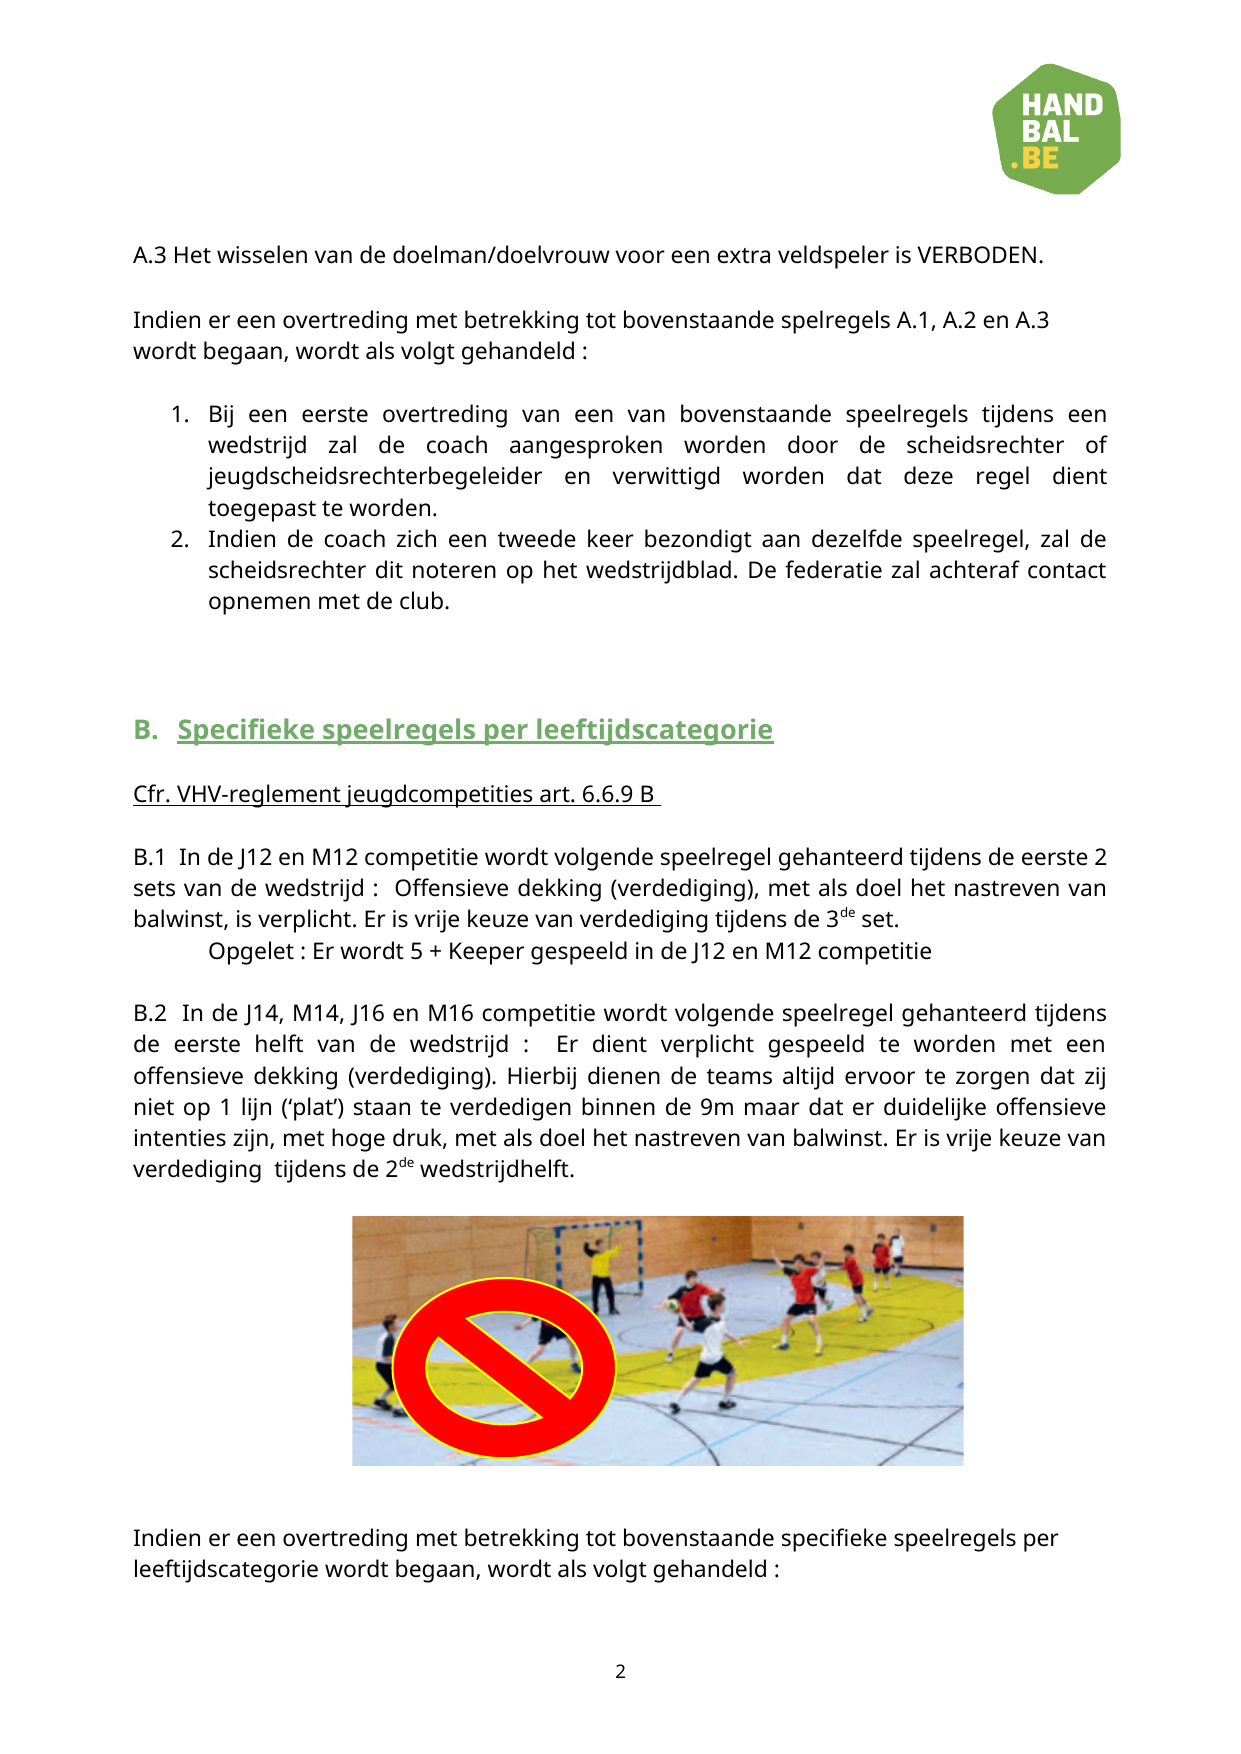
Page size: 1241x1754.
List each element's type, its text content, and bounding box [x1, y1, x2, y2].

list Bij een eerste overtreding van een van bovenstaande speelregels tijdens een wedstrijd zal de coach aangesproken worden door de scheidsrechter of jeugdscheidsrechterbegeleider en verwittigd worden dat deze regel dient toegepast te worden. [170, 398, 1108, 523]
text B.1 In de J12 en M12 competitie wordt volgende speelregel gehanteerd tijdens de eerste 2 sets van de wedstrijd : Offensieve dekking (verdediging), met als doel het nastreven van balwinst, is verplicht. Er is vrije keuze van verdediging tijdens de 3de set. [133, 841, 1108, 935]
text Indien er een overtreding met betrekking tot bovenstaande spelregels A.1, A.2 en A.3 wordt begaan, wordt als volgt gehandeld : [133, 304, 1108, 367]
text Indien er een overtreding met betrekking tot bovenstaande specifieke speelregels per leeftijdscategorie wordt begaan, wordt als volgt gehandeld : [133, 1522, 1108, 1584]
list Specifieke speelregels per leeftijdscategorie [133, 710, 1108, 747]
text Cfr. VHV-reglement jeugdcompetities art. 6.6.9 B [133, 778, 1108, 810]
text Opgelet : Er wordt 5 + Keeper gespeeld in de J12 en M12 competitie [133, 935, 1108, 966]
text A.3 Het wisselen van de doelman/doelvrouw voor een extra veldspeler is VERBODEN. [133, 239, 1108, 270]
text B.2 In de J14, M14, J16 en M16 competitie wordt volgende speelregel gehanteerd tijdens de eerste helft van de wedstrijd : Er dient verplicht gespeeld te worden met een offensieve dekking (verdediging). Hierbij dienen de teams altijd ervoor te zorgen dat zij niet op 1 lijn (‘plat’) staan te verdedigen binnen de 9m maar dat er duidelijke offensieve intenties zijn, met hoge druk, met als doel het nastreven van balwinst. Er is vrije keuze van verdediging tijdens de 2de wedstrijdhelft. [133, 997, 1108, 1185]
list Indien de coach zich een tweede keer bezondigt aan dezelfde speelregel, zal de scheidsrechter dit noteren op het wedstrijdblad. De federatie zal achteraf contact opnemen met de club. [170, 523, 1108, 617]
picture [992, 63, 1121, 195]
picture [352, 1216, 964, 1466]
